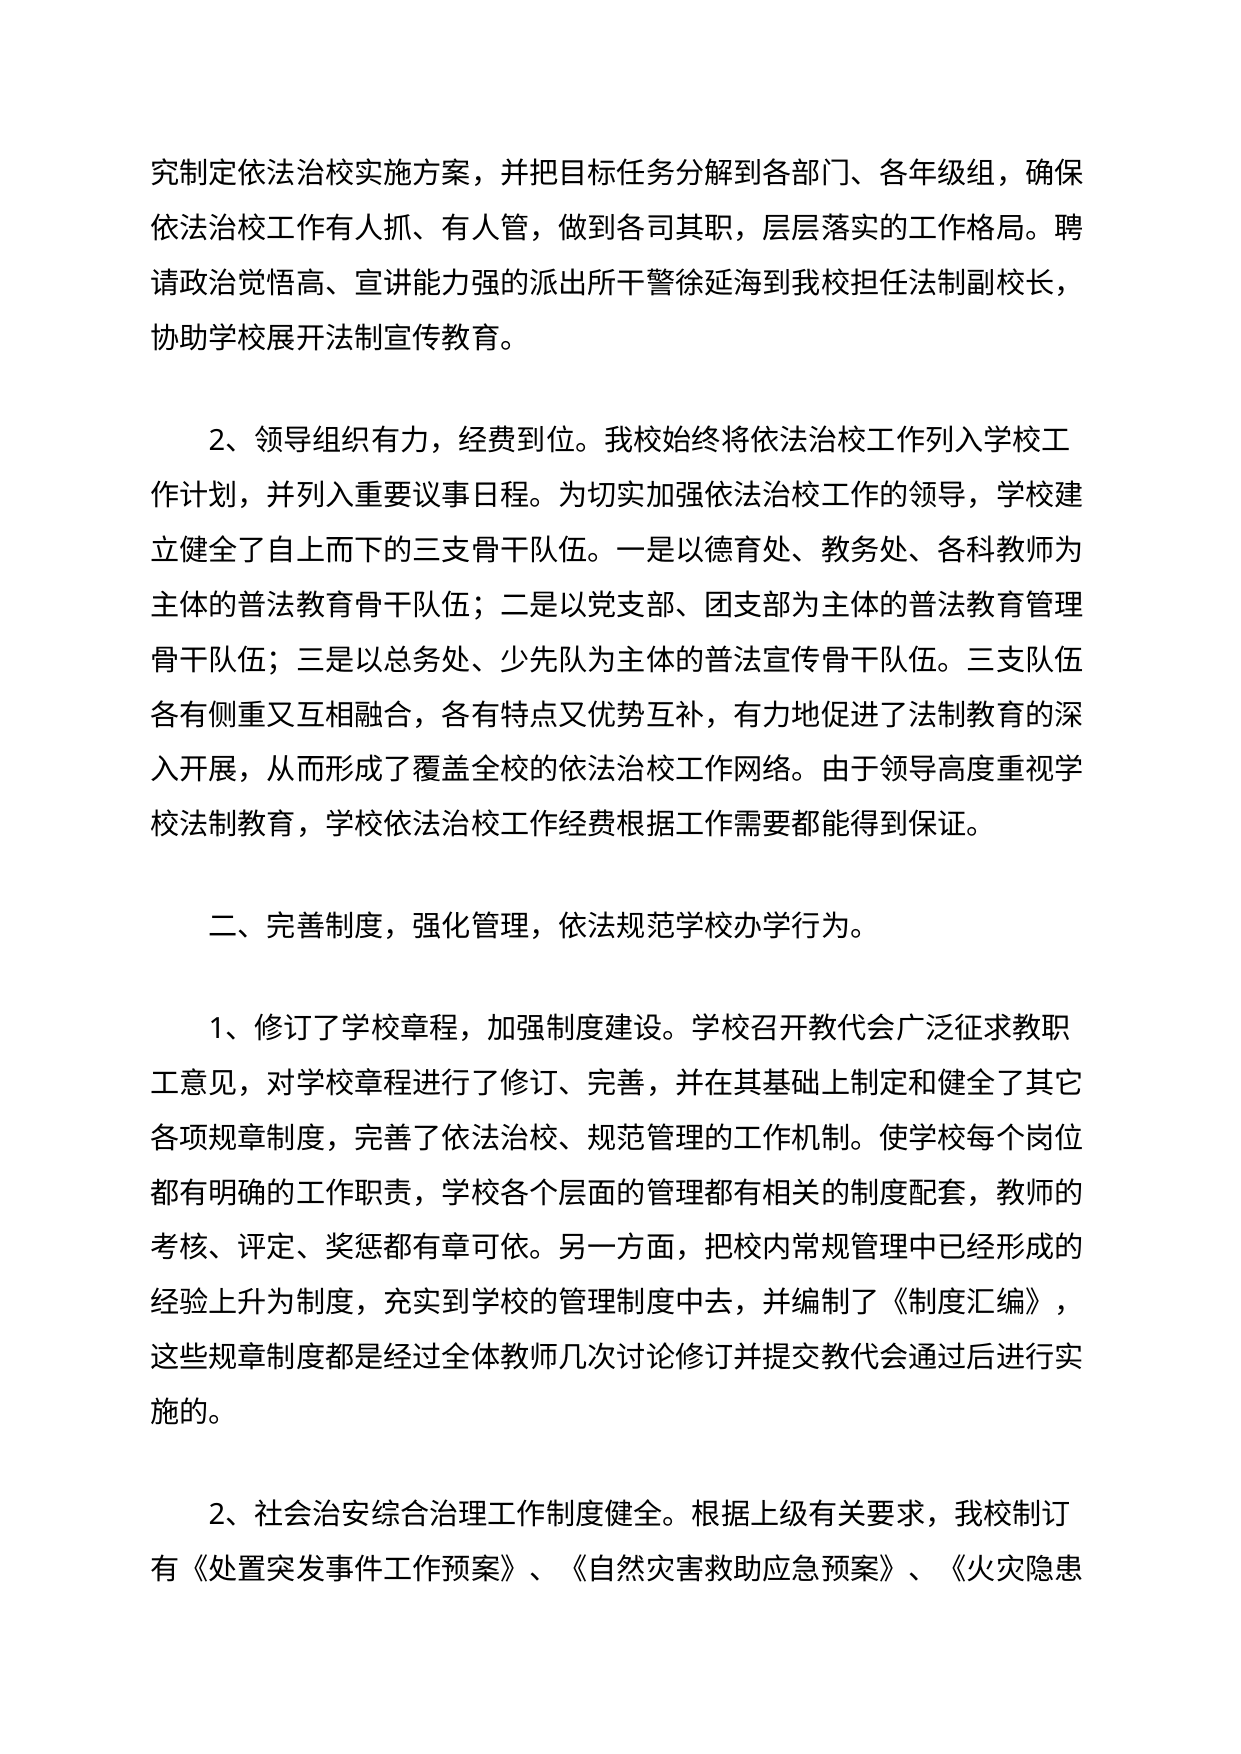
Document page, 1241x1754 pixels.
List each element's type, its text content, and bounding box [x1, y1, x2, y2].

text 1、修订了学校章程，加强制度建设。学校召开教代会广泛征求教职工意见，对学校章程进行了修订、完善，并在其基础上制定和健全了其它各项规章制度，完善了依法治校、规范管理的工作机制。使学校每个岗位都有明确的工作职责，学校各个层面的管理都有相关的制度配套，教师的考核、评定、奖惩都有章可依。另一方面，把校内常规管理中已经形成的经验上升为制度，充实到学校的管理制度中去，并编制了《制度汇编》，这些规章制度都是经过全体教师几次讨论修订并提交教代会通过后进行实施的。 [150, 1004, 1090, 1431]
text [150, 150, 1090, 357]
text 二、完善制度，强化管理，依法规范学校办学行为。 [150, 903, 1090, 945]
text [150, 1491, 1090, 1588]
text 2、领导组织有力，经费到位。我校始终将依法治校工作列入学校工作计划，并列入重要议事日程。为切实加强依法治校工作的领导，学校建立健全了自上而下的三支骨干队伍。一是以德育处、教务处、各科教师为主体的普法教育骨干队伍；二是以党支部、团支部为主体的普法教育管理骨干队伍；三是以总务处、少先队为主体的普法宣传骨干队伍。三支队伍各有侧重又互相融合，各有特点又优势互补，有力地促进了法制教育的深入开展，从而形成了覆盖全校的依法治校工作网络。由于领导高度重视学校法制教育，学校依法治校工作经费根据工作需要都能得到保证。 [150, 416, 1090, 843]
